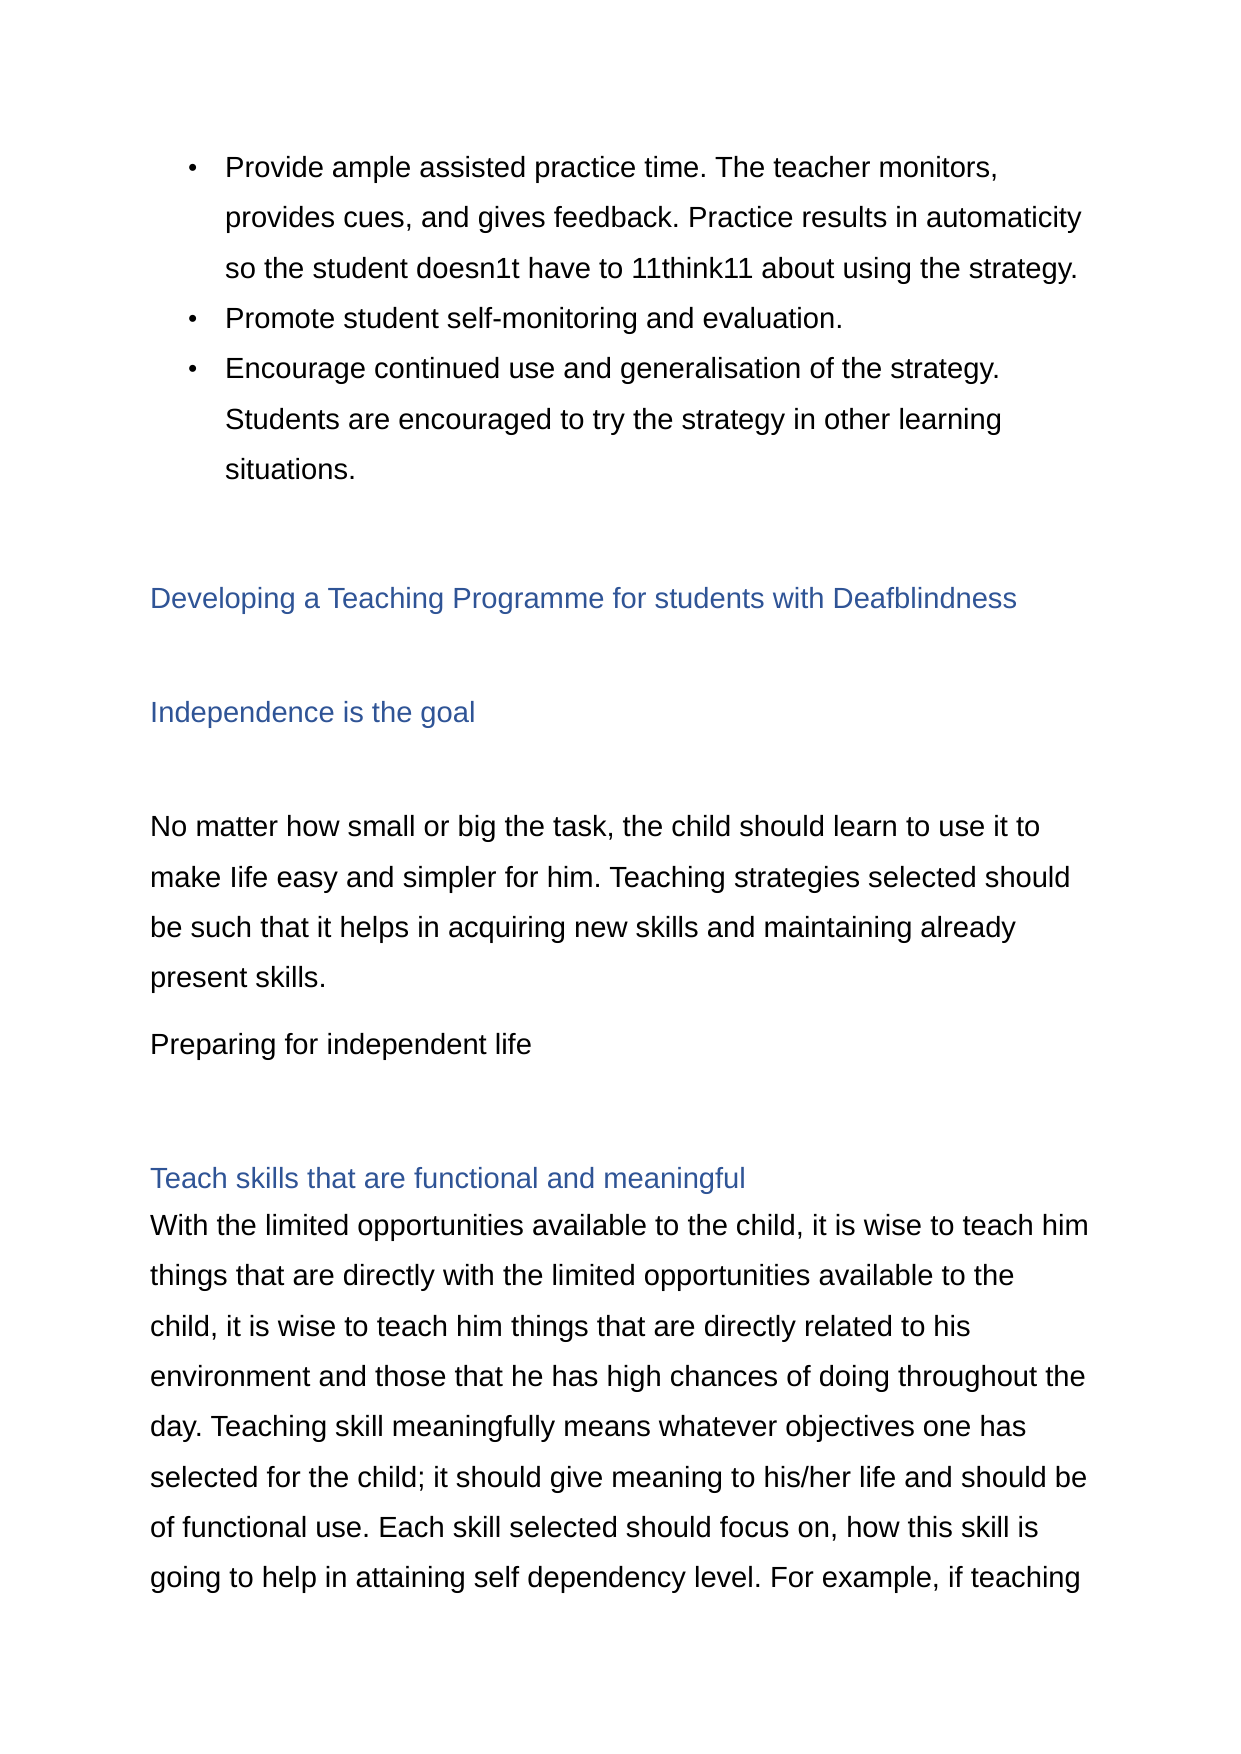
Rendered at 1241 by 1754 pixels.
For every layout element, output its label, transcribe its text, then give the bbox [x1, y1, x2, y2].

list Encourage continued use and generalisation of the strategy. Students are encouraged to try the strategy in other learning situations. [187, 351, 1090, 486]
list Promote student self-monitoring and evaluation. [187, 301, 1090, 335]
text No matter how small or big the task, the child should learn to use it to make Iife easy and simpler for him. Teaching strategies selected should be such that it helps in acquiring new skills and maintaining already present skills. [150, 809, 1090, 994]
list Provide ample assisted practice time. The teacher monitors, provides cues, and gives feedback. Practice results in automaticity so the student doesn1t have to 11think11 about using the strategy. [187, 150, 1090, 284]
subtitle Teach skills that are functional and meaningful [150, 1161, 1090, 1195]
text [150, 1208, 1090, 1594]
subtitle Independence is the goal [150, 695, 1090, 729]
subtitle Developing a Teaching Programme for students with Deafblindness [150, 582, 1090, 615]
text Preparing for independent life [150, 1027, 1090, 1061]
